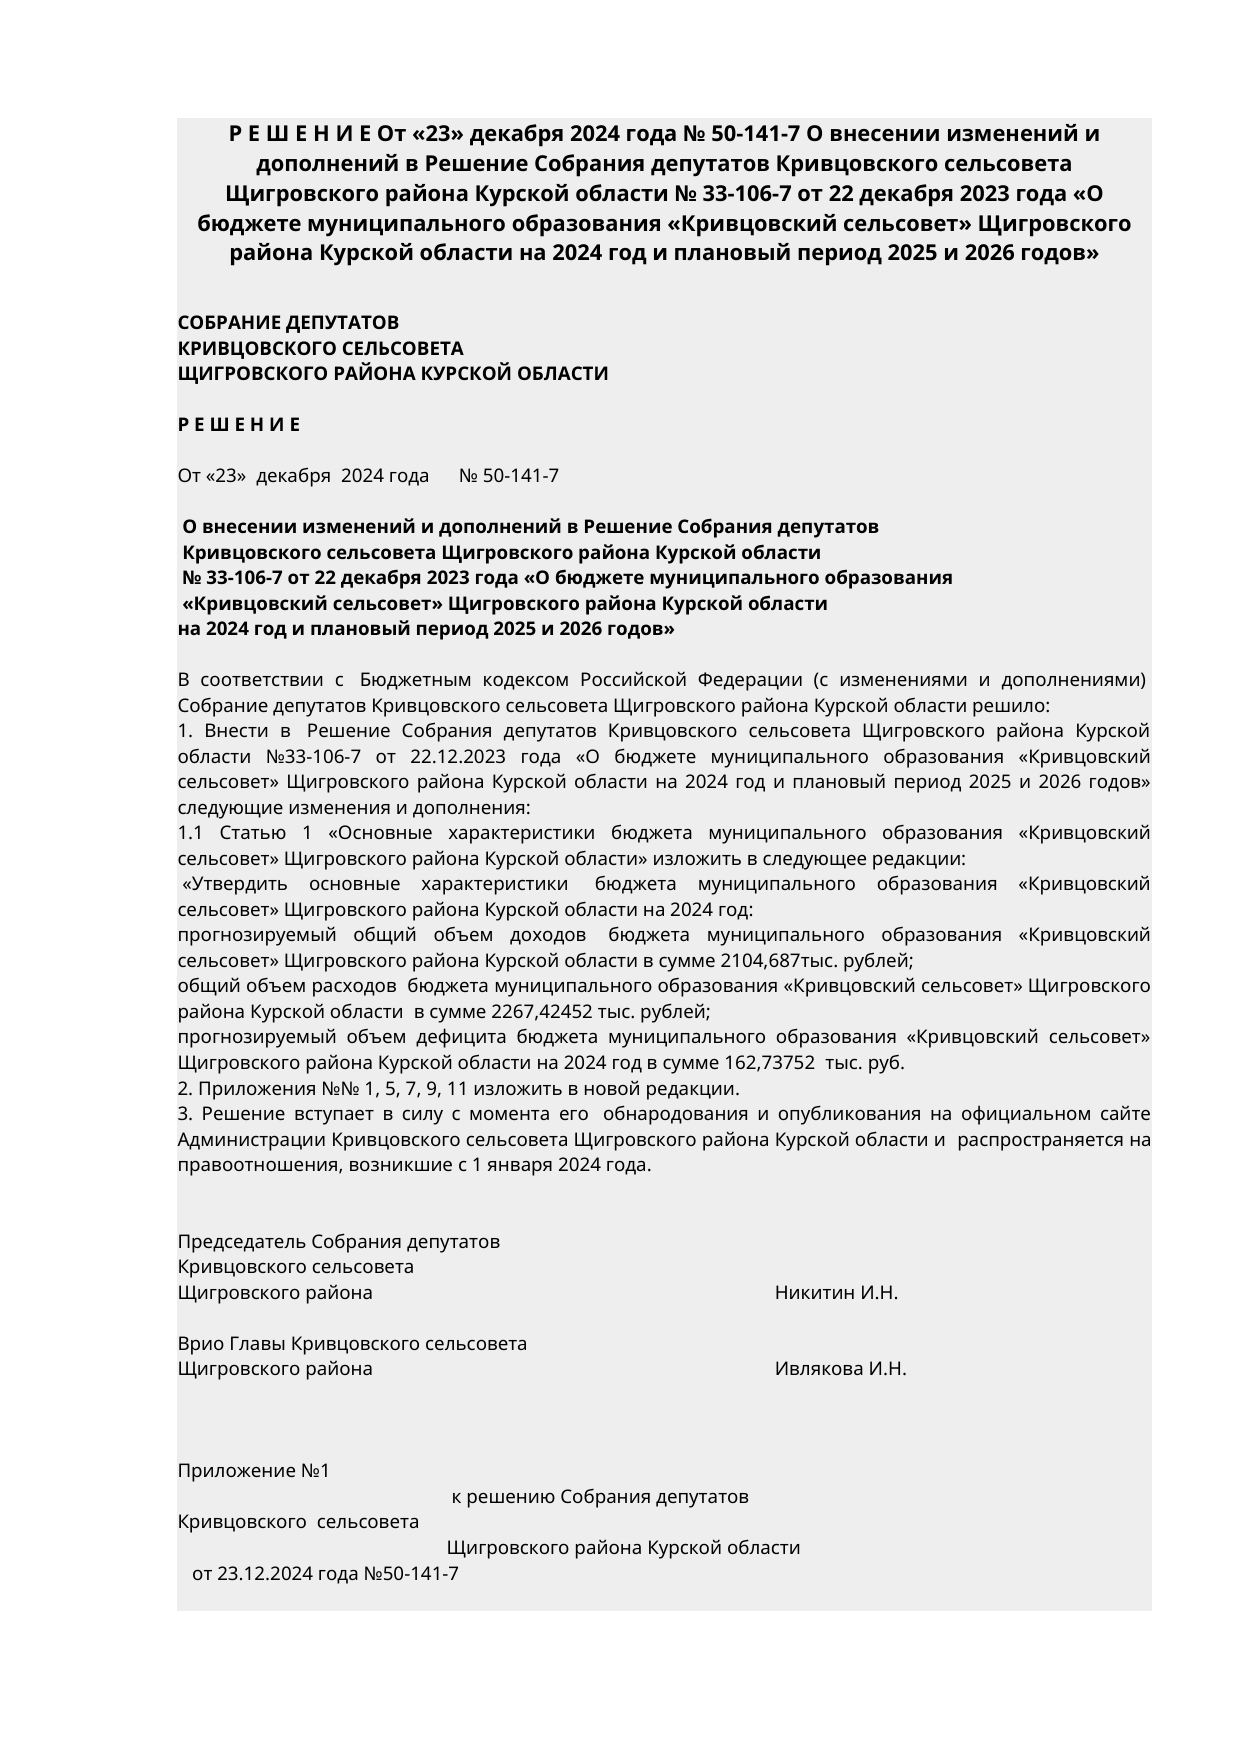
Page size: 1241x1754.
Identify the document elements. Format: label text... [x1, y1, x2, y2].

text Врио Главы Кривцовского сельсовета [177, 1330, 1152, 1356]
text Р Е Ш Е Н И Е [177, 411, 1152, 437]
text Приложение №1 [177, 1458, 1152, 1483]
text № 33-106-7 от 22 декабря 2023 года «О бюджете муниципального образования [177, 564, 1152, 590]
text «Кривцовский сельсовет» Щигровского района Курской области [177, 590, 1152, 616]
text Кривцовского сельсовета [177, 1253, 1152, 1279]
text ЩИГРОВСКОГО РАЙОНА КУРСКОЙ ОБЛАСТИ [177, 360, 1152, 386]
text «Утвердить основные характеристики бюджета муниципального образования «Кривцовский сельсовет» Щигровского района Курской области на 2024 год: [177, 871, 1152, 922]
text 1. Внести в Решение Собрания депутатов Кривцовского сельсовета Щигровского района Курской области №33-106-7 от 22.12.2023 года «О бюджете муниципального образования «Кривцовский сельсовет» Щигровского района Курской области на 2024 год и плановый период 2025 и 2026 годов» следующие изменения и дополнения: [177, 718, 1152, 820]
text В соответствии с Бюджетным кодексом Российской Федерации (с изменениями и дополнениями) Собрание депутатов Кривцовского сельсовета Щигровского района Курской области решило: [177, 667, 1152, 718]
text Кривцовского сельсовета Щигровского района Курской области [177, 539, 1152, 564]
text общий объем расходов бюджета муниципального образования «Кривцовский сельсовет» Щигровского района Курской области в сумме 2267,42452 тыс. рублей; [177, 973, 1152, 1024]
text От «23» декабря 2024 года № 50-141-7 [177, 462, 1152, 488]
text О внесении изменений и дополнений в Решение Собрания депутатов [177, 513, 1152, 539]
text КРИВЦОВСКОГО СЕЛЬСОВЕТА [177, 335, 1152, 360]
text Кривцовского сельсовета [177, 1509, 1152, 1534]
text 3. Решение вступает в силу с момента его обнародования и опубликования на официальном сайте Администрации Кривцовского сельсовета Щигровского района Курской области и распространяется на правоотношения, возникшие с 1 января 2024 года. [177, 1100, 1152, 1177]
text Щигровского района Курской области [177, 1534, 1152, 1560]
text на 2024 год и плановый период 2025 и 2026 годов» [177, 616, 1152, 641]
text Р Е Ш Е Н И Е От «23» декабря 2024 года № 50-141-7 О внесении изменений и дополнений в Решение Собрания депутатов Кривцовского сельсовета Щигровского района Курской области № 33-106-7 от 22 декабря 2023 года «О бюджете муниципального образования «Кривцовский сельсовет» Щигровского района Курской области на 2024 год и плановый период 2025 и 2026 годов» [177, 118, 1152, 267]
text 2. Приложения №№ 1, 5, 7, 9, 11 изложить в новой редакции. [177, 1075, 1152, 1100]
text Председатель Собрания депутатов [177, 1228, 1152, 1253]
text СОБРАНИЕ ДЕПУТАТОВ [177, 309, 1152, 335]
text Щигровского района Ивлякова И.Н. [177, 1356, 1152, 1381]
text 1.1 Статью 1 «Основные характеристики бюджета муниципального образования «Кривцовский сельсовет» Щигровского района Курской области» изложить в следующее редакции: [177, 820, 1152, 871]
text от 23.12.2024 года №50-141-7 [177, 1560, 1152, 1585]
text прогнозируемый объем дефицита бюджета муниципального образования «Кривцовский сельсовет» Щигровского района Курской области на 2024 год в сумме 162,73752 тыс. руб. [177, 1024, 1152, 1075]
text Щигровского района Никитин И.Н. [177, 1279, 1152, 1304]
text прогнозируемый общий объем доходов бюджета муниципального образования «Кривцовский сельсовет» Щигровского района Курской области в сумме 2104,687тыс. рублей; [177, 922, 1152, 973]
text к решению Собрания депутатов [177, 1483, 1152, 1509]
